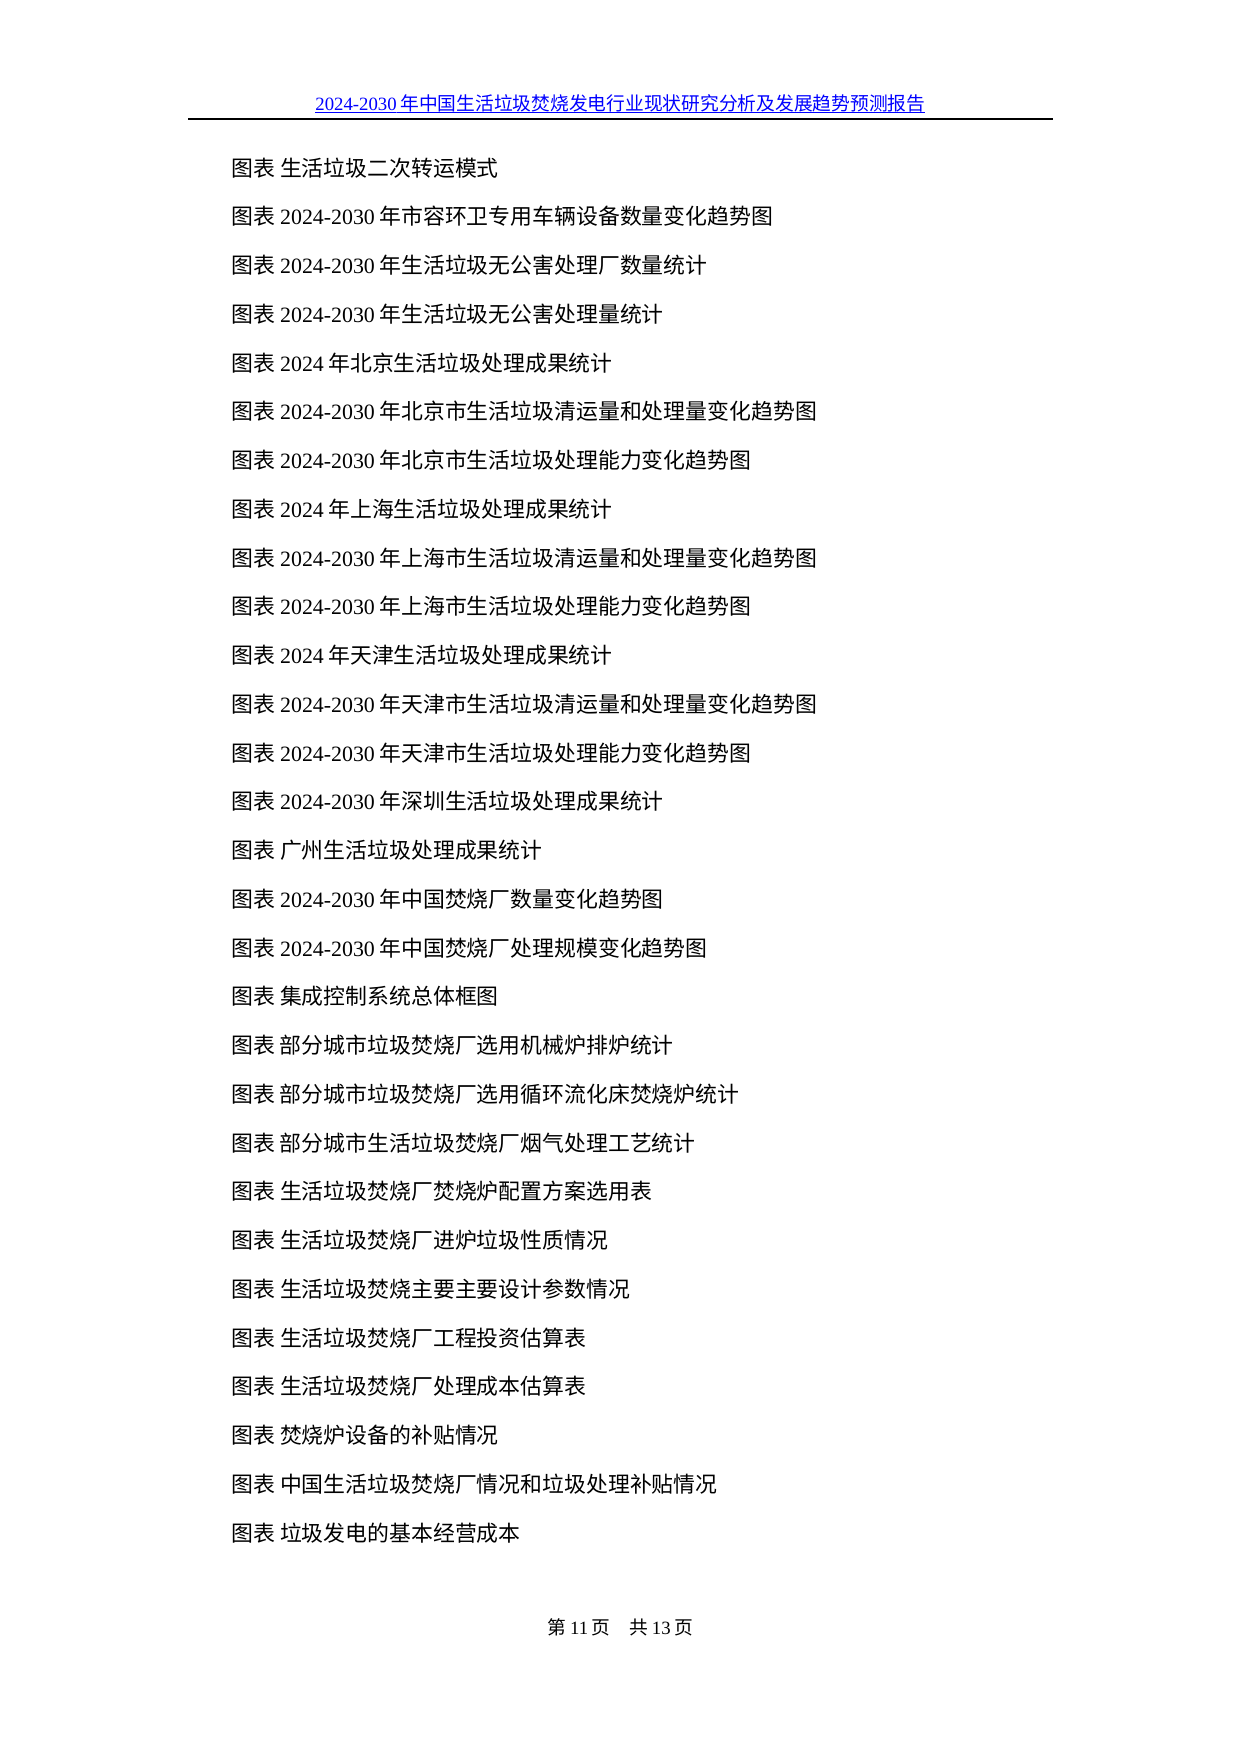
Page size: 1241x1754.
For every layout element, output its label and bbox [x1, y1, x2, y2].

text [187, 150, 1053, 1548]
